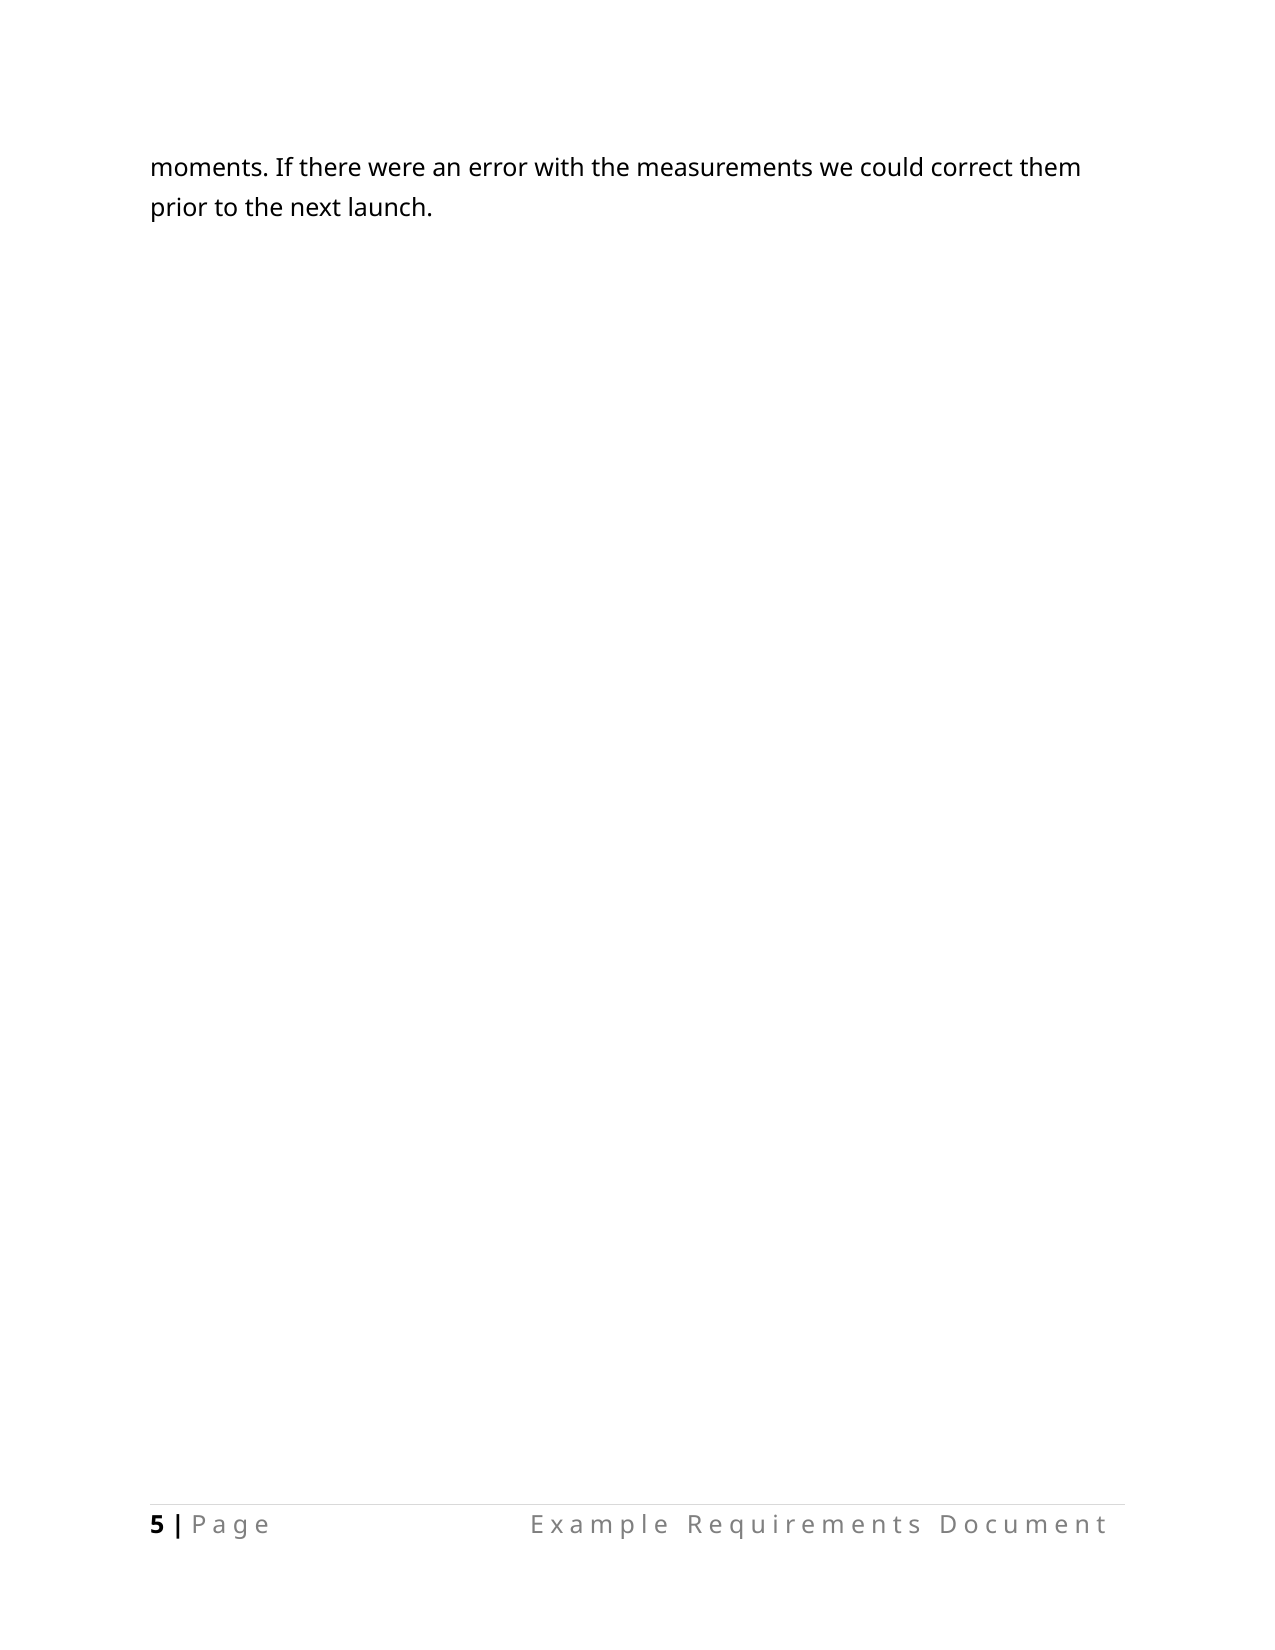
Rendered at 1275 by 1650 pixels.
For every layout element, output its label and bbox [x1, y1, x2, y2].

text [150, 150, 1125, 223]
